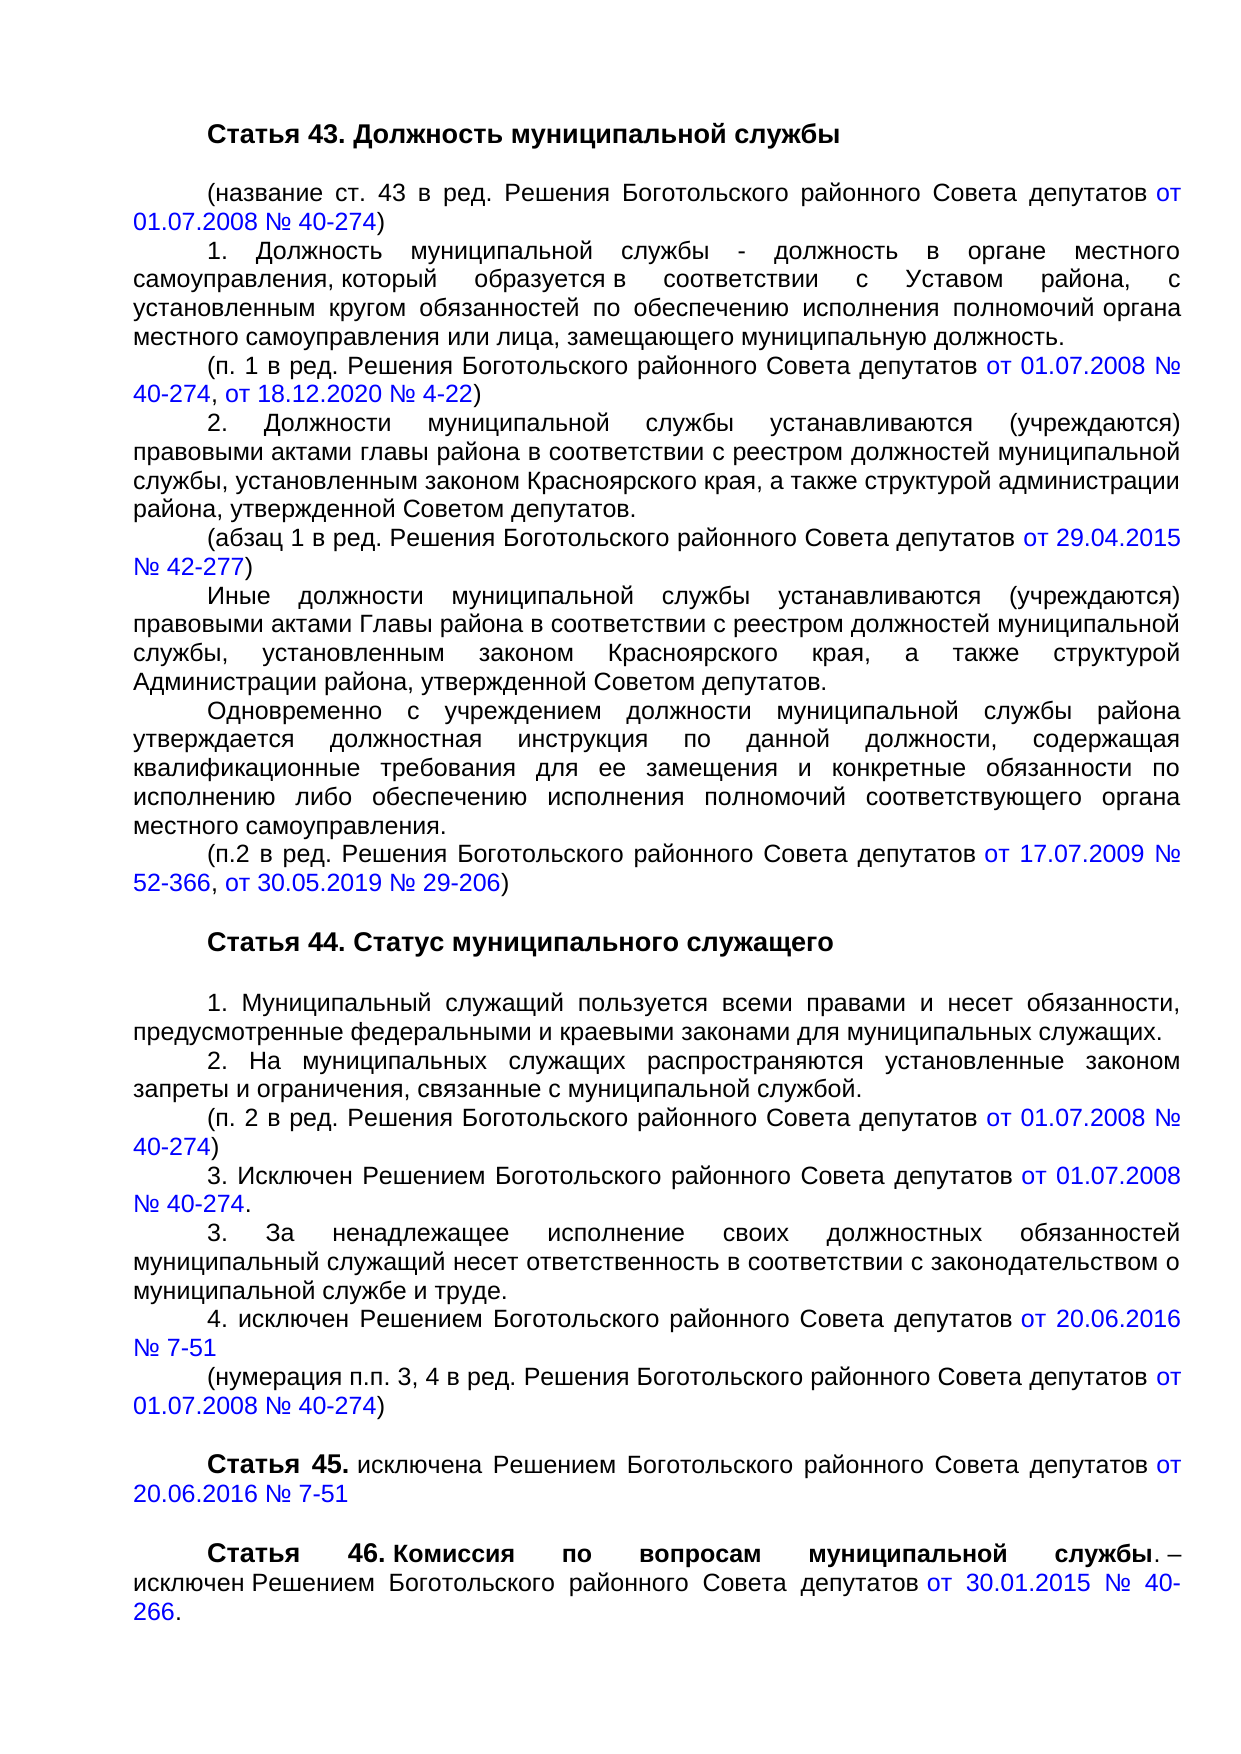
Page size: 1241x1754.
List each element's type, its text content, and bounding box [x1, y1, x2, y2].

text 2. Должности муниципальной службы устанавливаются (учреждаются) правовыми актами главы района в соответствии с реестром должностей муниципальной службы, установленным законом Красноярского края, а также структурой администрации района, утвержденной Советом депутатов. [133, 408, 1181, 523]
text 3. Исключен Решением Боготольского районного Совета депутатов от 01.07.2008 № 40-274. [133, 1161, 1181, 1218]
text (п.2 в ред. Решения Боготольского районного Совета депутатов от 17.07.2009 № 52-366, от 30.05.2019 № 29-206) [133, 839, 1181, 897]
text 4. исключен Решением Боготольского районного Совета депутатов от 20.06.2016 № 7-51 [133, 1304, 1181, 1362]
text Одновременно с учреждением должности муниципальной службы района утверждается должностная инструкция по данной должности, содержащая квалификационные требования для ее замещения и конкретные обязанности по исполнению либо обеспечению исполнения полномочий соответствующего органа местного самоуправления. [133, 696, 1181, 839]
text Статья 45. исключена Решением Боготольского районного Совета депутатов от 20.06.2016 № 7-51 [133, 1448, 1181, 1508]
text Статья 46. Комиссия по вопросам муниципальной службы. – исключен Решением Боготольского районного Совета депутатов от 30.01.2015 № 40-266. [133, 1537, 1181, 1626]
text 1. Должность муниципальной службы - должность в органе местного самоуправления, который образуется в соответствии с Уставом района, с установленным кругом обязанностей по обеспечению исполнения полномочий органа местного самоуправления или лица, замещающего муниципальную должность. [133, 236, 1181, 351]
text Статья 43. Должность муниципальной службы [133, 118, 1181, 149]
text Статья 44. Статус муниципального служащего [133, 926, 1181, 957]
text 2. На муниципальных служащих распространяются установленные законом запреты и ограничения, связанные с муниципальной службой. [133, 1046, 1181, 1103]
text (п. 1 в ред. Решения Боготольского районного Совета депутатов от 01.07.2008 № 40-274, от 18.12.2020 № 4-22) [133, 351, 1181, 408]
text (нумерация п.п. 3, 4 в ред. Решения Боготольского районного Совета депутатов от 01.07.2008 № 40-274) [133, 1362, 1181, 1419]
text (название ст. 43 в ред. Решения Боготольского районного Совета депутатов от 01.07.2008 № 40-274) [133, 178, 1181, 236]
text (абзац 1 в ред. Решения Боготольского районного Совета депутатов от 29.04.2015 № 42-277) [133, 523, 1181, 581]
text Иные должности муниципальной службы устанавливаются (учреждаются) правовыми актами Главы района в соответствии с реестром должностей муниципальной службы, установленным законом Красноярского края, а также структурой Администрации района, утвержденной Советом депутатов. [133, 581, 1181, 696]
text 3. За ненадлежащее исполнение своих должностных обязанностей муниципальный служащий несет ответственность в соответствии с законодательством о муниципальной службе и труде. [133, 1218, 1181, 1304]
text (п. 2 в ред. Решения Боготольского районного Совета депутатов от 01.07.2008 № 40-274) [133, 1103, 1181, 1161]
text 1. Муниципальный служащий пользуется всеми правами и несет обязанности, предусмотренные федеральными и краевыми законами для муниципальных служащих. [133, 988, 1181, 1046]
